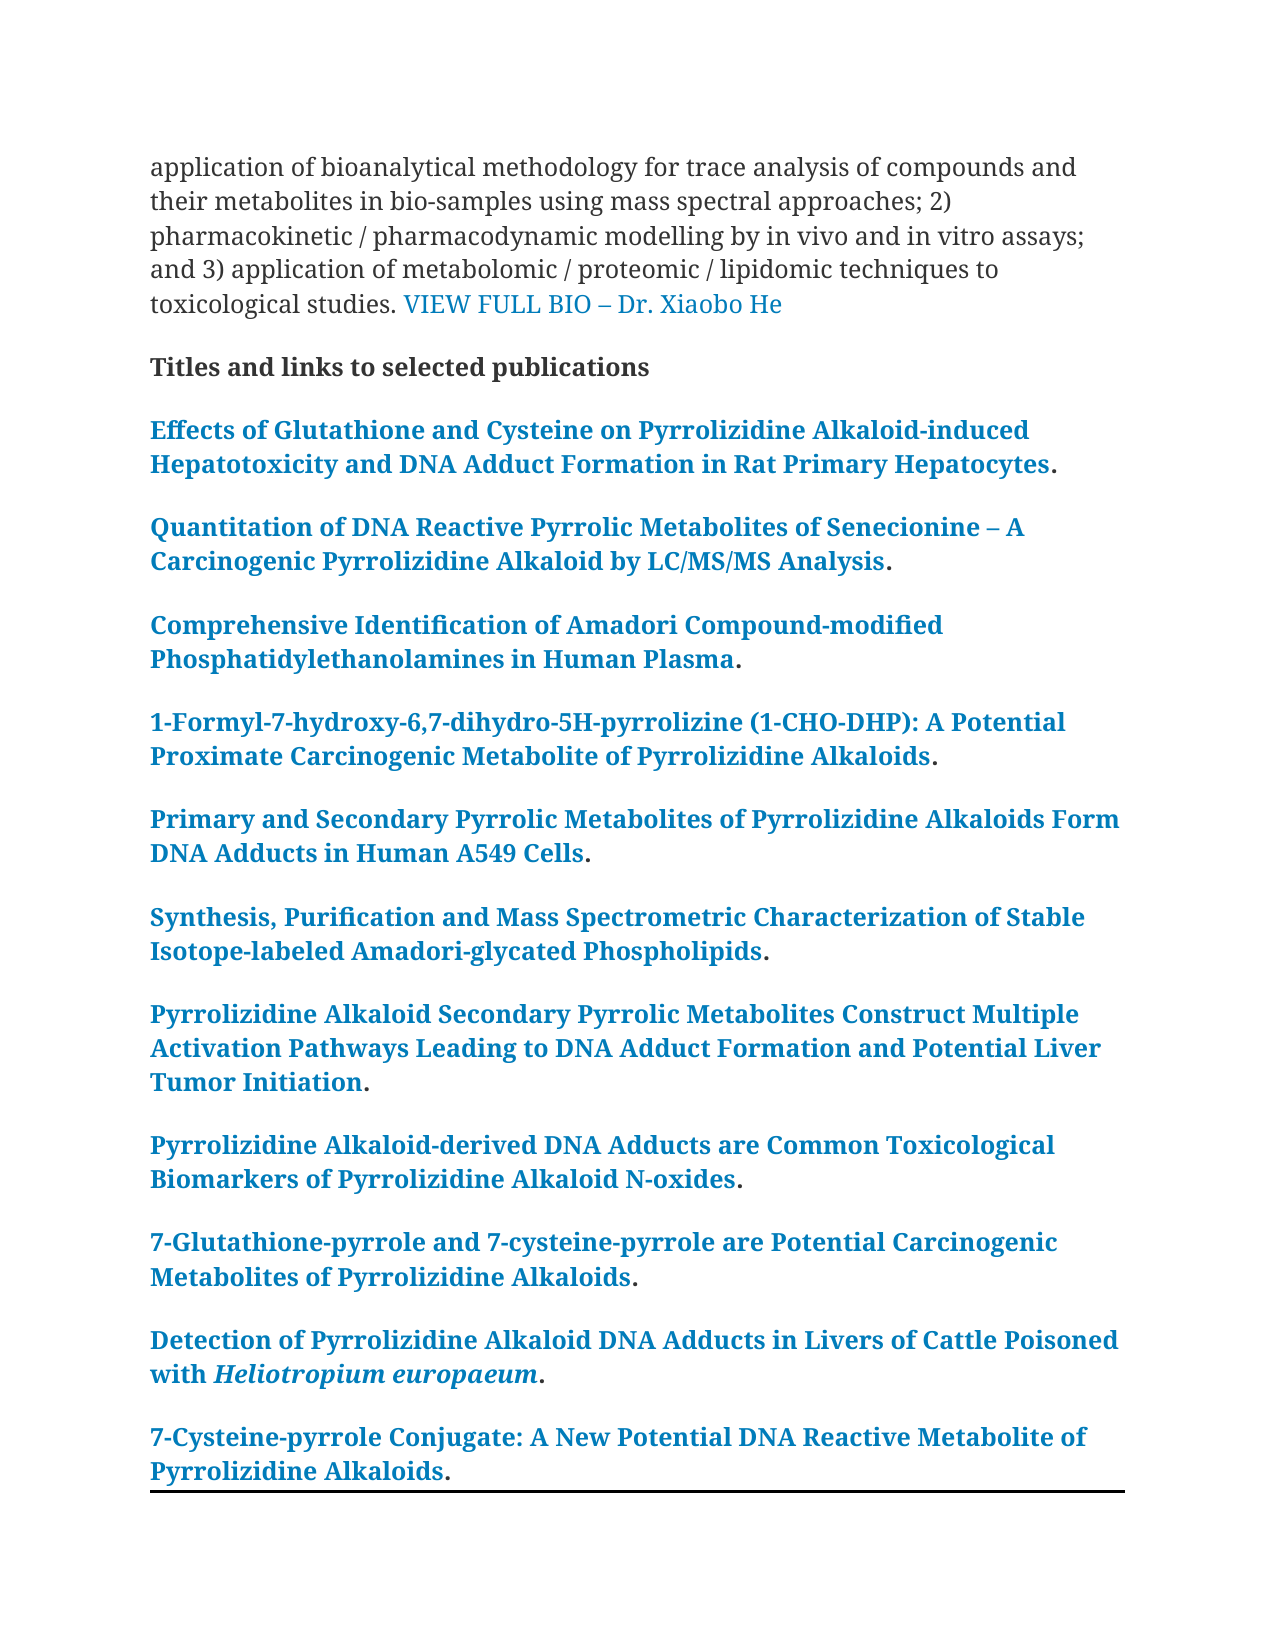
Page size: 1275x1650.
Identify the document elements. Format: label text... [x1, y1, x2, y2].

text Comprehensive Identification of Amadori Compound-modified Phosphatidylethanolamines in Human Plasma. [742, 607, 1125, 675]
text Synthesis, Purification and Mass Spectrometric Characterization of Stable Isotope-labeled Amadori-glycated Phospholipids. [770, 899, 1125, 967]
text Detection of Pyrrolizidine Alkaloid DNA Adducts in Livers of Cattle Poisoned with Heliotropium europaeum. [150, 1322, 1125, 1391]
text 1-Formyl-7-hydroxy-6,7-dihydro-5H-pyrrolizine (1-CHO-DHP): A Potential Proximate Carcinogenic Metabolite of Pyrrolizidine Alkaloids. [150, 704, 1125, 773]
text Pyrrolizidine Alkaloid Secondary Pyrrolic Metabolites Construct Multiple Activation Pathways Leading to DNA Adduct Formation and Potential Liver Tumor Initiation. [150, 996, 1125, 1099]
text 7-Cysteine-pyrrole Conjugate: A New Potential DNA Reactive Metabolite of Pyrrolizidine Alkaloids. [150, 1420, 1125, 1490]
text Pyrrolizidine Alkaloid-derived DNA Adducts are Common Toxicological Biomarkers of Pyrrolizidine Alkaloid N-oxides. [744, 1128, 1125, 1196]
text Primary and Secondary Pyrrolic Metabolites of Pyrrolizidine Alkaloids Form DNA Adducts in Human A549 Cells. [591, 802, 1125, 870]
text 7-Glutathione-pyrrole and 7-cysteine-pyrrole are Potential Carcinogenic Metabolites of Pyrrolizidine Alkaloids. [639, 1225, 1125, 1293]
text Quantitation of DNA Reactive Pyrrolic Metabolites of Senecionine – A Carcinogenic Pyrrolizidine Alkaloid by LC/MS/MS Analysis. [893, 510, 1125, 578]
text Titles and links to selected publications [150, 349, 1125, 383]
